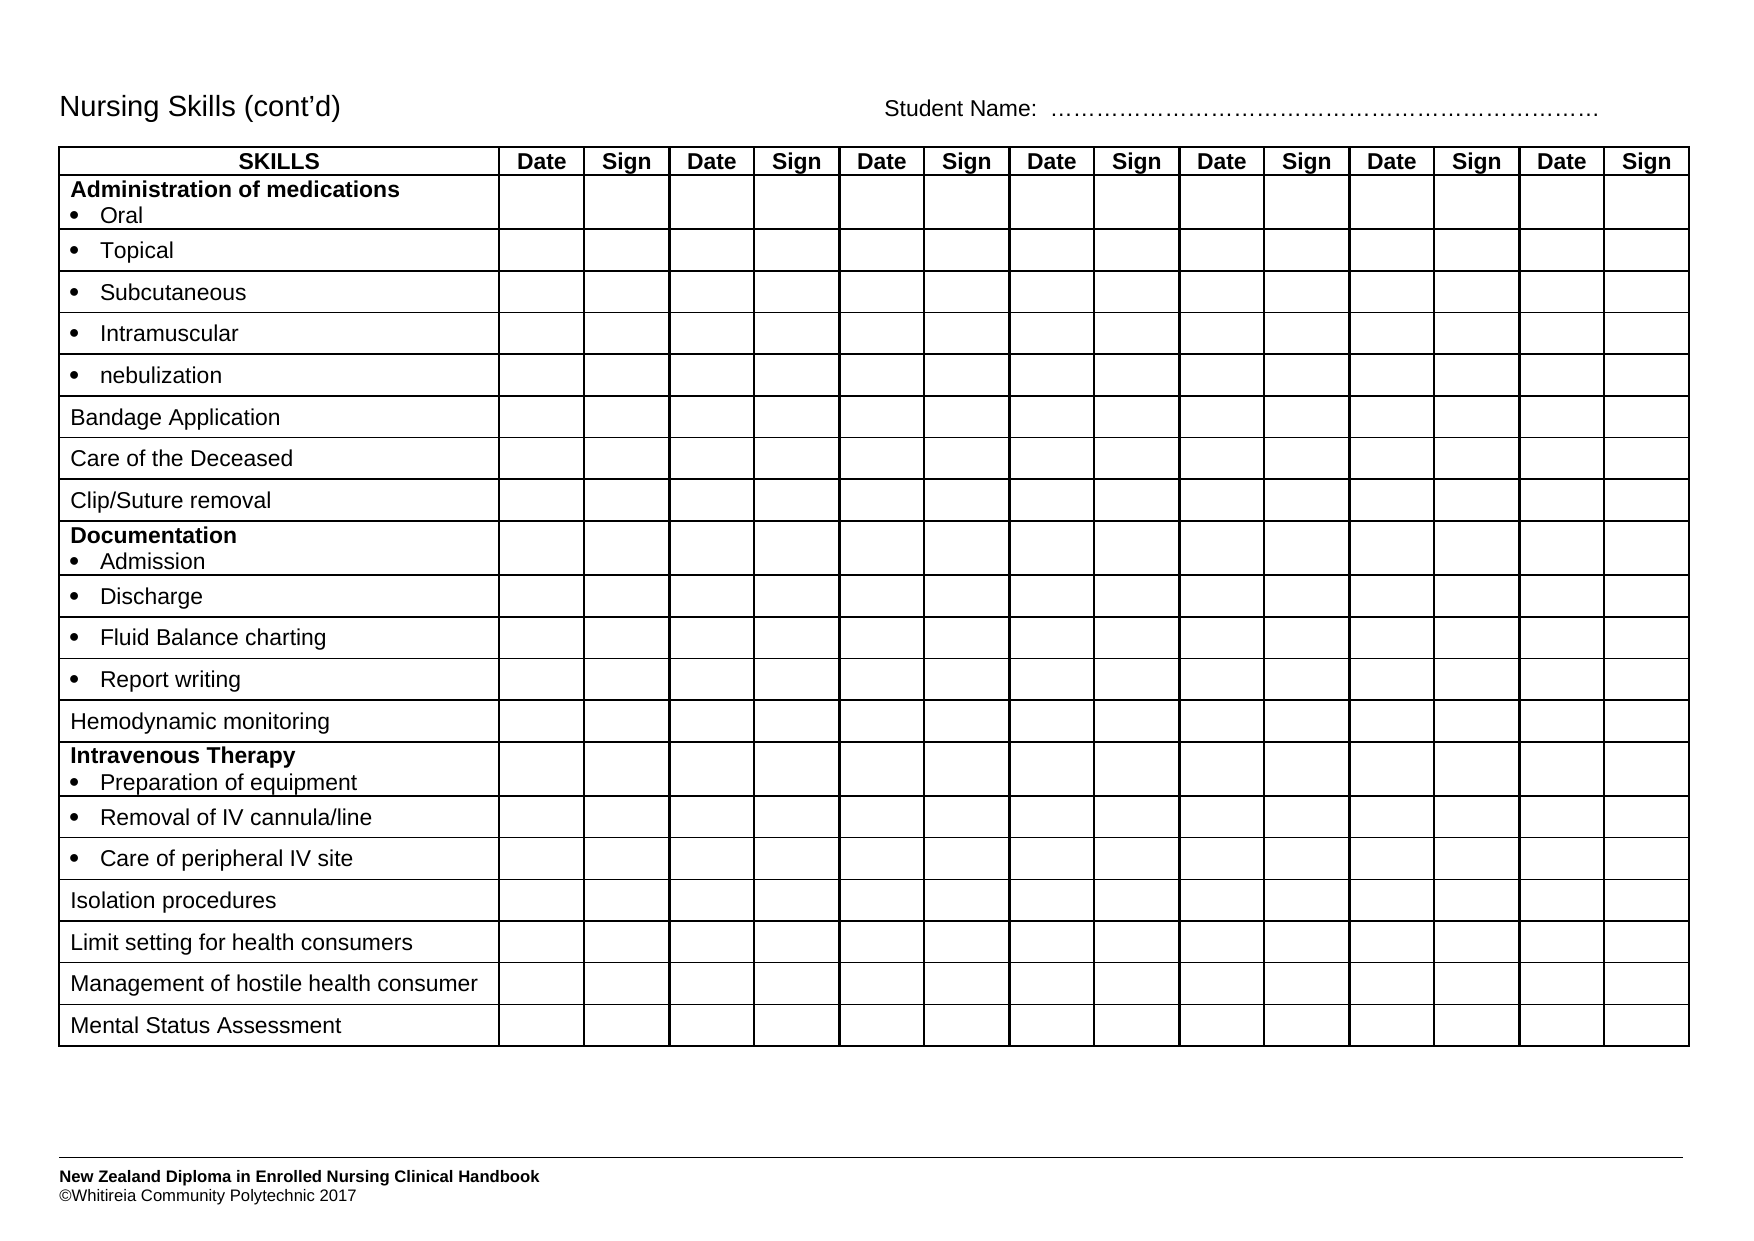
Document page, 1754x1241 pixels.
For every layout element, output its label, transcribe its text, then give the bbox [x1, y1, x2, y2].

table_cell [671, 880, 753, 920]
table_cell [925, 701, 1008, 741]
table_cell [1181, 355, 1263, 395]
table_cell [671, 659, 753, 699]
table_cell [1181, 701, 1263, 741]
table_cell [1265, 522, 1348, 574]
table_cell [1351, 230, 1433, 270]
table_cell [585, 313, 668, 353]
table_cell [671, 797, 753, 837]
table_header Date [1181, 148, 1263, 174]
table_cell [1605, 701, 1688, 741]
table_cell [1265, 313, 1348, 353]
table_cell [585, 230, 668, 270]
table_cell [585, 963, 668, 1003]
table_cell [1095, 797, 1178, 837]
table_cell [585, 618, 668, 658]
table_cell Isolation procedures [60, 880, 498, 920]
table_header Sign [755, 148, 838, 174]
table_cell [755, 576, 838, 616]
table_cell [1181, 576, 1263, 616]
table_cell [585, 355, 668, 395]
table_cell [585, 880, 668, 920]
table_cell [755, 659, 838, 699]
table_cell [1521, 230, 1603, 270]
table_header Date [1521, 148, 1603, 174]
table_cell [925, 797, 1008, 837]
table_cell [1265, 797, 1348, 837]
table_cell [1011, 838, 1093, 878]
table_cell [841, 176, 923, 228]
table_cell [1435, 576, 1518, 616]
table_cell [1605, 659, 1688, 699]
table_cell [1351, 880, 1433, 920]
table_cell [755, 272, 838, 312]
table_cell [1095, 313, 1178, 353]
table_cell [1181, 838, 1263, 878]
table_cell [841, 480, 923, 520]
table_cell [1605, 618, 1688, 658]
table_cell [1605, 743, 1688, 795]
table_cell [1011, 922, 1093, 962]
table_cell [841, 230, 923, 270]
table_cell [1521, 313, 1603, 353]
table_cell [500, 701, 583, 741]
table_cell [1521, 701, 1603, 741]
table_cell [500, 480, 583, 520]
table_cell [500, 880, 583, 920]
table_cell [1435, 397, 1518, 437]
table_cell [500, 963, 583, 1003]
table_cell [1521, 963, 1603, 1003]
table_cell [1435, 522, 1518, 574]
table_cell [1521, 880, 1603, 920]
table_header Date [1011, 148, 1093, 174]
table_cell [1521, 480, 1603, 520]
table_cell Subcutaneous [60, 272, 498, 312]
table_cell [925, 230, 1008, 270]
table_cell [1605, 176, 1688, 228]
table_cell [1181, 397, 1263, 437]
table_cell [1605, 522, 1688, 574]
table_cell [1181, 880, 1263, 920]
table_cell [1265, 176, 1348, 228]
table_cell [1605, 480, 1688, 520]
table_cell [1095, 838, 1178, 878]
table_cell [925, 397, 1008, 437]
table_cell [1435, 313, 1518, 353]
table_cell [1521, 1005, 1603, 1045]
table_cell [671, 701, 753, 741]
table_cell Management of hostile health consumer [60, 963, 498, 1003]
table_cell [671, 438, 753, 478]
table_cell [841, 922, 923, 962]
table_cell [1605, 880, 1688, 920]
table_cell [841, 701, 923, 741]
table_cell [925, 176, 1008, 228]
table_cell [1351, 797, 1433, 837]
table_cell [1011, 1005, 1093, 1045]
table_cell [1181, 797, 1263, 837]
table_cell [1011, 797, 1093, 837]
table_cell [1181, 272, 1263, 312]
table_cell [1095, 522, 1178, 574]
table_header SKILLS [60, 148, 498, 174]
table_cell [1181, 1005, 1263, 1045]
table_cell Care of peripheral IV site [60, 838, 498, 878]
table_cell [841, 313, 923, 353]
table_cell [755, 397, 838, 437]
table_cell [1011, 618, 1093, 658]
table_cell [1605, 576, 1688, 616]
table_cell [1265, 1005, 1348, 1045]
table_cell Topical [60, 230, 498, 270]
table_cell [755, 963, 838, 1003]
table_cell Clip/Suture removal [60, 480, 498, 520]
table_cell [585, 743, 668, 795]
table_cell [585, 272, 668, 312]
table_cell [1521, 576, 1603, 616]
table_cell [500, 1005, 583, 1045]
table_cell [841, 618, 923, 658]
table_cell [585, 397, 668, 437]
table_cell [585, 480, 668, 520]
table_cell Removal of IV cannula/line [60, 797, 498, 837]
table_cell Bandage Application [60, 397, 498, 437]
table_cell [1605, 963, 1688, 1003]
table_cell [1265, 618, 1348, 658]
table_cell [1265, 576, 1348, 616]
table_header Sign [1605, 148, 1688, 174]
table_cell [500, 743, 583, 795]
table_cell [671, 743, 753, 795]
table_cell [1605, 838, 1688, 878]
table_cell [1181, 176, 1263, 228]
table_cell [1265, 838, 1348, 878]
table_cell [841, 272, 923, 312]
table_cell [585, 659, 668, 699]
table_cell [1351, 659, 1433, 699]
table_cell [1351, 355, 1433, 395]
table_header Sign [1095, 148, 1178, 174]
table_cell [1265, 480, 1348, 520]
table_cell [671, 522, 753, 574]
table_cell [500, 397, 583, 437]
table_cell [1351, 922, 1433, 962]
table_cell [585, 838, 668, 878]
table_cell [925, 355, 1008, 395]
table_cell [1265, 743, 1348, 795]
table_cell [1435, 438, 1518, 478]
table_cell [671, 922, 753, 962]
table_cell [1351, 176, 1433, 228]
table_cell [500, 797, 583, 837]
table_cell [925, 880, 1008, 920]
table_cell [671, 576, 753, 616]
table_cell [1605, 922, 1688, 962]
table_cell [925, 838, 1008, 878]
table_cell Hemodynamic monitoring [60, 701, 498, 741]
table_cell [671, 480, 753, 520]
table_cell [925, 743, 1008, 795]
table_cell [925, 438, 1008, 478]
table_cell [1181, 522, 1263, 574]
table_cell [671, 618, 753, 658]
table_cell [1351, 313, 1433, 353]
table_cell [841, 743, 923, 795]
table_cell [1011, 397, 1093, 437]
table_cell [925, 522, 1008, 574]
table_cell [841, 355, 923, 395]
table_header Sign [1435, 148, 1518, 174]
table_cell [1435, 922, 1518, 962]
table_cell [755, 230, 838, 270]
text Nursing Skills (cont’d) Student Name: ……………………………………………………………… [59, 89, 1665, 122]
table_cell [755, 618, 838, 658]
table_cell [500, 230, 583, 270]
table_cell Care of the Deceased [60, 438, 498, 478]
table_cell [1181, 659, 1263, 699]
table_cell [1181, 230, 1263, 270]
table_cell [1521, 176, 1603, 228]
table_cell [1011, 522, 1093, 574]
table_cell [1521, 438, 1603, 478]
table_cell [671, 272, 753, 312]
table_cell [1605, 397, 1688, 437]
table_cell [1095, 880, 1178, 920]
table_cell [671, 397, 753, 437]
table_cell [1351, 838, 1433, 878]
table_cell [841, 880, 923, 920]
table_cell [1265, 880, 1348, 920]
table_cell [841, 522, 923, 574]
table_cell [841, 963, 923, 1003]
table_cell [1521, 797, 1603, 837]
table_cell [1011, 743, 1093, 795]
table_cell [1435, 963, 1518, 1003]
table_cell [585, 1005, 668, 1045]
table_cell [1095, 355, 1178, 395]
table_cell Limit setting for health consumers [60, 922, 498, 962]
table_cell Discharge [60, 576, 498, 616]
table_cell [1011, 313, 1093, 353]
table_cell [1521, 659, 1603, 699]
table_cell [1181, 313, 1263, 353]
table_cell [1605, 272, 1688, 312]
table_cell [925, 659, 1008, 699]
table_cell [755, 838, 838, 878]
table_cell [1095, 480, 1178, 520]
table_cell [585, 176, 668, 228]
table_cell [1521, 743, 1603, 795]
table_cell [585, 797, 668, 837]
table_cell [1435, 797, 1518, 837]
table_cell [671, 176, 753, 228]
table_cell [1521, 838, 1603, 878]
table_cell Fluid Balance charting [60, 618, 498, 658]
table_cell [925, 272, 1008, 312]
table_cell [1265, 701, 1348, 741]
table_cell [1181, 480, 1263, 520]
table_cell [1011, 659, 1093, 699]
table_cell [755, 480, 838, 520]
table_cell [671, 313, 753, 353]
table_cell [1095, 963, 1178, 1003]
table_cell [1351, 618, 1433, 658]
table_cell [1181, 922, 1263, 962]
table_cell [500, 659, 583, 699]
table_cell [1265, 963, 1348, 1003]
table_cell [1351, 1005, 1433, 1045]
table_cell [1011, 438, 1093, 478]
table_cell [500, 522, 583, 574]
table_cell [755, 701, 838, 741]
table_cell [925, 480, 1008, 520]
table_cell [1011, 230, 1093, 270]
table_cell [1265, 438, 1348, 478]
table_cell [1521, 522, 1603, 574]
table_cell [755, 522, 838, 574]
table_cell [1011, 701, 1093, 741]
table_cell [1181, 438, 1263, 478]
table_cell [1435, 272, 1518, 312]
table_cell [1435, 838, 1518, 878]
table_cell [671, 230, 753, 270]
table_cell [925, 618, 1008, 658]
table_cell [1265, 659, 1348, 699]
table_cell Intravenous Therapy Preparation of equipment [60, 743, 498, 795]
table_cell [1435, 230, 1518, 270]
table_cell [1095, 922, 1178, 962]
table_cell [841, 659, 923, 699]
table_cell [1181, 743, 1263, 795]
table_cell [841, 576, 923, 616]
table_cell [1605, 1005, 1688, 1045]
table_cell [1605, 355, 1688, 395]
table_cell [500, 272, 583, 312]
table_cell [585, 438, 668, 478]
table_cell [1435, 880, 1518, 920]
table_cell [755, 176, 838, 228]
table_cell [1521, 618, 1603, 658]
table_cell [1095, 176, 1178, 228]
table_cell [500, 576, 583, 616]
table_cell Mental Status Assessment [60, 1005, 498, 1045]
table_cell [1435, 701, 1518, 741]
table_cell [585, 922, 668, 962]
table_cell [500, 313, 583, 353]
table_cell [1181, 618, 1263, 658]
table_header Sign [925, 148, 1008, 174]
table_cell [1095, 743, 1178, 795]
table_cell [1605, 313, 1688, 353]
table_cell [755, 438, 838, 478]
table_cell [500, 838, 583, 878]
table_cell [1521, 355, 1603, 395]
table_cell [1351, 963, 1433, 1003]
table_cell [755, 880, 838, 920]
table_cell [1011, 576, 1093, 616]
table_cell [1095, 701, 1178, 741]
table_cell [841, 1005, 923, 1045]
table_cell [585, 522, 668, 574]
table_cell [1265, 230, 1348, 270]
table_cell [755, 743, 838, 795]
table_cell [671, 355, 753, 395]
table_cell [1011, 963, 1093, 1003]
table_header Date [841, 148, 923, 174]
table_cell [841, 797, 923, 837]
table_cell [1351, 743, 1433, 795]
table_cell [1265, 922, 1348, 962]
table_cell [925, 576, 1008, 616]
table_header Date [500, 148, 583, 174]
table_cell [1011, 480, 1093, 520]
table_cell [755, 355, 838, 395]
table_cell [1435, 480, 1518, 520]
table_cell [1521, 922, 1603, 962]
table_cell [1351, 522, 1433, 574]
table_cell [671, 963, 753, 1003]
table_cell [1265, 272, 1348, 312]
table_cell [1435, 1005, 1518, 1045]
table_cell [1351, 701, 1433, 741]
table_cell [925, 922, 1008, 962]
table_cell [585, 576, 668, 616]
table_cell [500, 618, 583, 658]
table_cell [1351, 576, 1433, 616]
table_cell [1351, 438, 1433, 478]
table_cell [1351, 397, 1433, 437]
table_cell [1435, 618, 1518, 658]
table_cell [1095, 576, 1178, 616]
table_cell [585, 701, 668, 741]
table_cell [1605, 230, 1688, 270]
table_header Sign [585, 148, 668, 174]
table_cell [925, 963, 1008, 1003]
table_cell Administration of medications Oral [60, 176, 498, 228]
table_cell [1095, 230, 1178, 270]
table_cell [500, 355, 583, 395]
table_cell [1521, 397, 1603, 437]
table_cell [1605, 438, 1688, 478]
table_cell [841, 438, 923, 478]
table_cell [1435, 659, 1518, 699]
table_header Date [671, 148, 753, 174]
table_cell [1435, 743, 1518, 795]
table_cell [1351, 480, 1433, 520]
table_cell [1095, 438, 1178, 478]
table_cell [1011, 272, 1093, 312]
table_cell [841, 838, 923, 878]
table_cell [500, 922, 583, 962]
table_cell [671, 1005, 753, 1045]
table_cell [925, 1005, 1008, 1045]
table_cell [755, 313, 838, 353]
table_cell [1095, 659, 1178, 699]
table_cell Intramuscular [60, 313, 498, 353]
table_cell [1011, 355, 1093, 395]
table_cell [1521, 272, 1603, 312]
table_cell [1011, 880, 1093, 920]
table_header Date [1351, 148, 1433, 174]
table_cell [1351, 272, 1433, 312]
table_cell [500, 176, 583, 228]
table_cell [1265, 355, 1348, 395]
table_cell [1265, 397, 1348, 437]
table_cell [1095, 397, 1178, 437]
table_cell [1181, 963, 1263, 1003]
table_cell [841, 397, 923, 437]
table_cell [1095, 1005, 1178, 1045]
table_cell [1605, 797, 1688, 837]
table_cell [755, 922, 838, 962]
table_cell [925, 313, 1008, 353]
table_cell [755, 797, 838, 837]
table_cell [1011, 176, 1093, 228]
table_cell Documentation Admission [60, 522, 498, 574]
table_cell [671, 838, 753, 878]
table_cell Report writing [60, 659, 498, 699]
table_cell [500, 438, 583, 478]
table_cell [755, 1005, 838, 1045]
table_cell [1095, 618, 1178, 658]
table_cell [1095, 272, 1178, 312]
table_cell nebulization [60, 355, 498, 395]
table_cell [1435, 355, 1518, 395]
table_header Sign [1265, 148, 1348, 174]
table_cell [1435, 176, 1518, 228]
